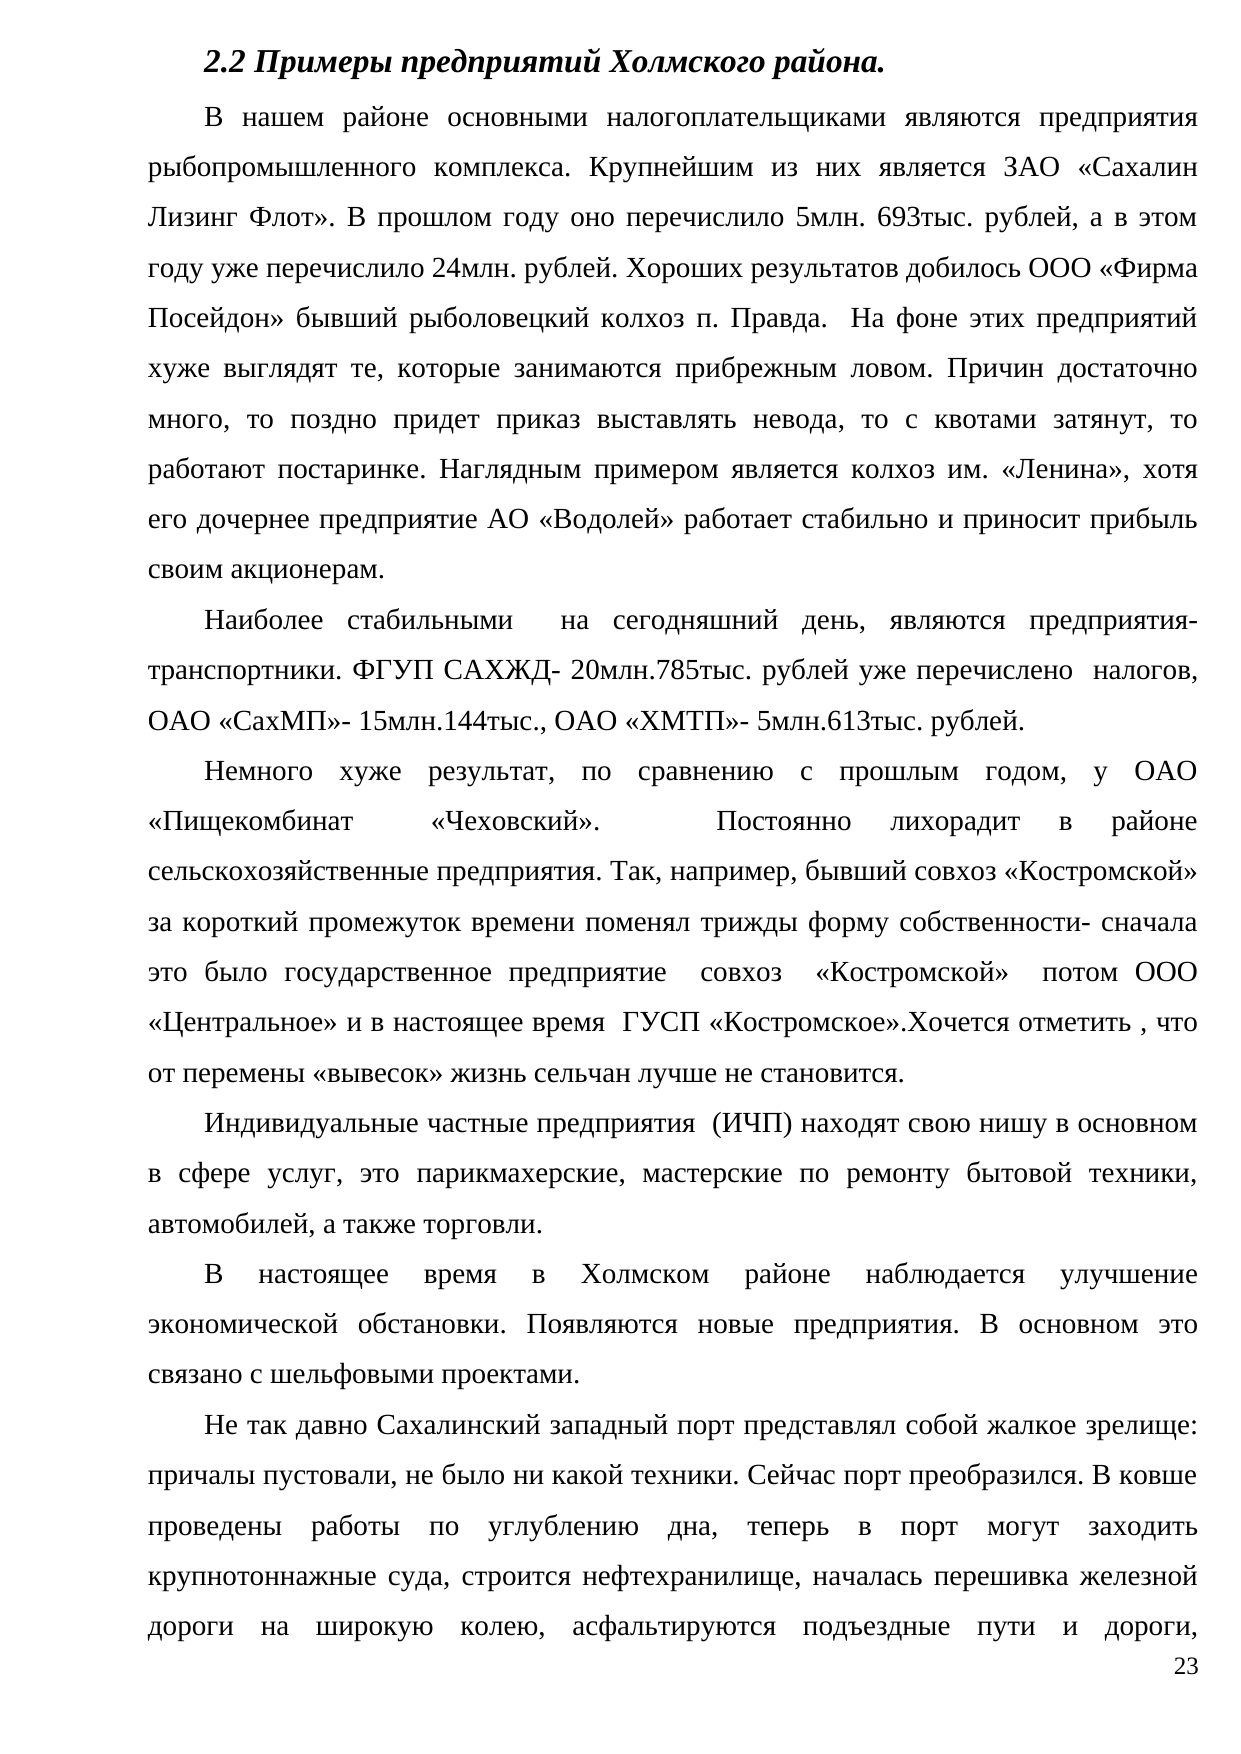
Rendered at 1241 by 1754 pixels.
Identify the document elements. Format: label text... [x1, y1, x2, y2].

text 2.2 Примеры предприятий Холмского района. [148, 41, 1199, 80]
text В настоящее время в Холмском районе наблюдается улучшение экономической обстановки. Появляются новые предприятия. В основном это связано с шельфовыми проектами. [148, 1256, 1199, 1390]
text В нашем районе основными налогоплательщиками являются предприятия рыбопромышленного комплекса. Крупнейшим из них является ЗАО «Сахалин Лизинг Флот». В прошлом году оно перечислило 5млн. 693тыс. рублей, а в этом году уже перечислило 24млн. рублей. Хороших результатов добилось ООО «Фирма Посейдон» бывший рыболовецкий колхоз п. Правда. На фоне этих предприятий хуже выглядят те, которые занимаются прибрежным ловом. Причин достаточно много, то поздно придет приказ выставлять невода, то с квотами затянут, то работают постаринке. Наглядным примером является колхоз им. «Ленина», хотя его дочернее предприятие АО «Водолей» работает стабильно и приносит прибыль своим акционерам. [148, 99, 1199, 585]
text Индивидуальные частные предприятия (ИЧП) находят свою нишу в основном в сфере услуг, это парикмахерские, мастерские по ремонту бытовой техники, автомобилей, а также торговли. [148, 1105, 1199, 1239]
text Немного хуже результат, по сравнению с прошлым годом, у ОАО «Пищекомбинат «Чеховский». Постоянно лихорадит в районе сельскохозяйственные предприятия. Так, например, бывший совхоз «Костромской» за короткий промежуток времени поменял трижды форму собственности- сначала это было государственное предприятие совхоз «Костромской» потом ООО «Центральное» и в настоящее время ГУСП «Костромское».Хочется отметить , что от перемены «вывесок» жизнь сельчан лучше не становится. [148, 753, 1199, 1088]
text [148, 1407, 1199, 1642]
text Наиболее стабильными на сегодняшний день, являются предприятия- транспортники. ФГУП САХЖД- 20млн.785тыс. рублей уже перечислено налогов, ОАО «СахМП»- 15млн.144тыс., ОАО «ХМТП»- 5млн.613тыс. рублей. [148, 602, 1199, 736]
